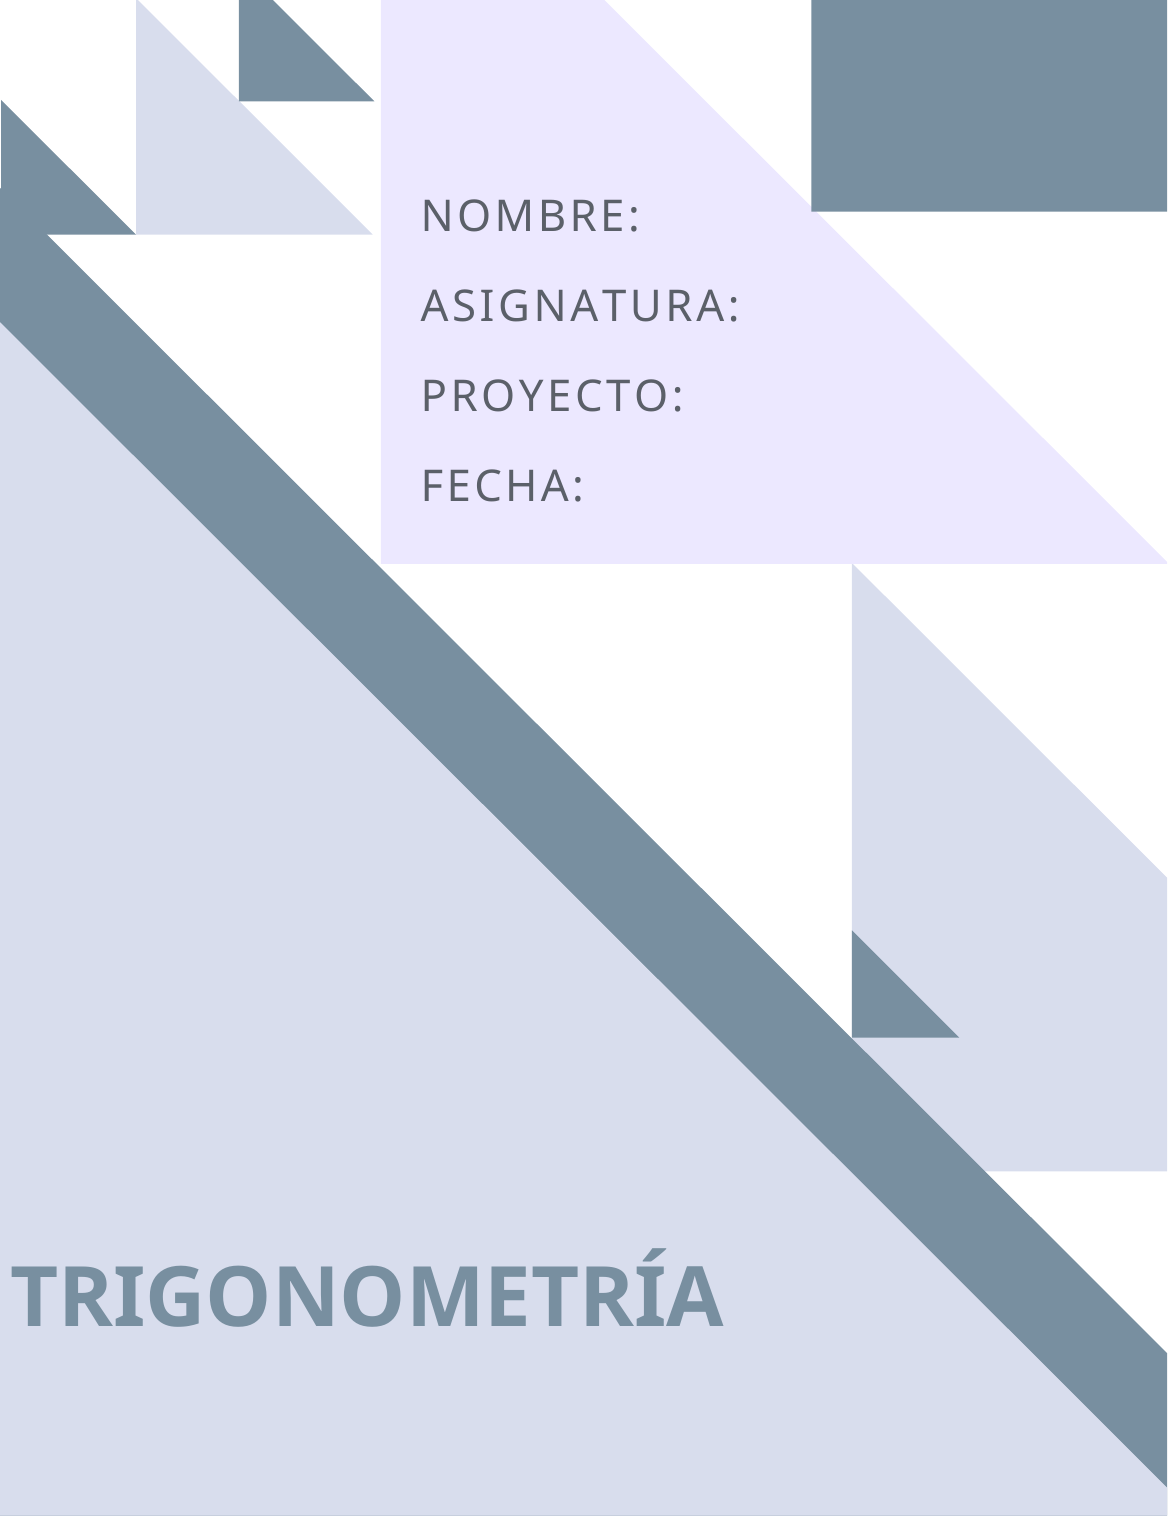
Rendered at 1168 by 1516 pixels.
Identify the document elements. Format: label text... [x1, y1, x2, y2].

text NOMBRE: ASIGNATURA: PROYECTO: FECHA: [420, 184, 845, 514]
title TRIGONOMETRÍA [10, 1238, 1003, 1351]
